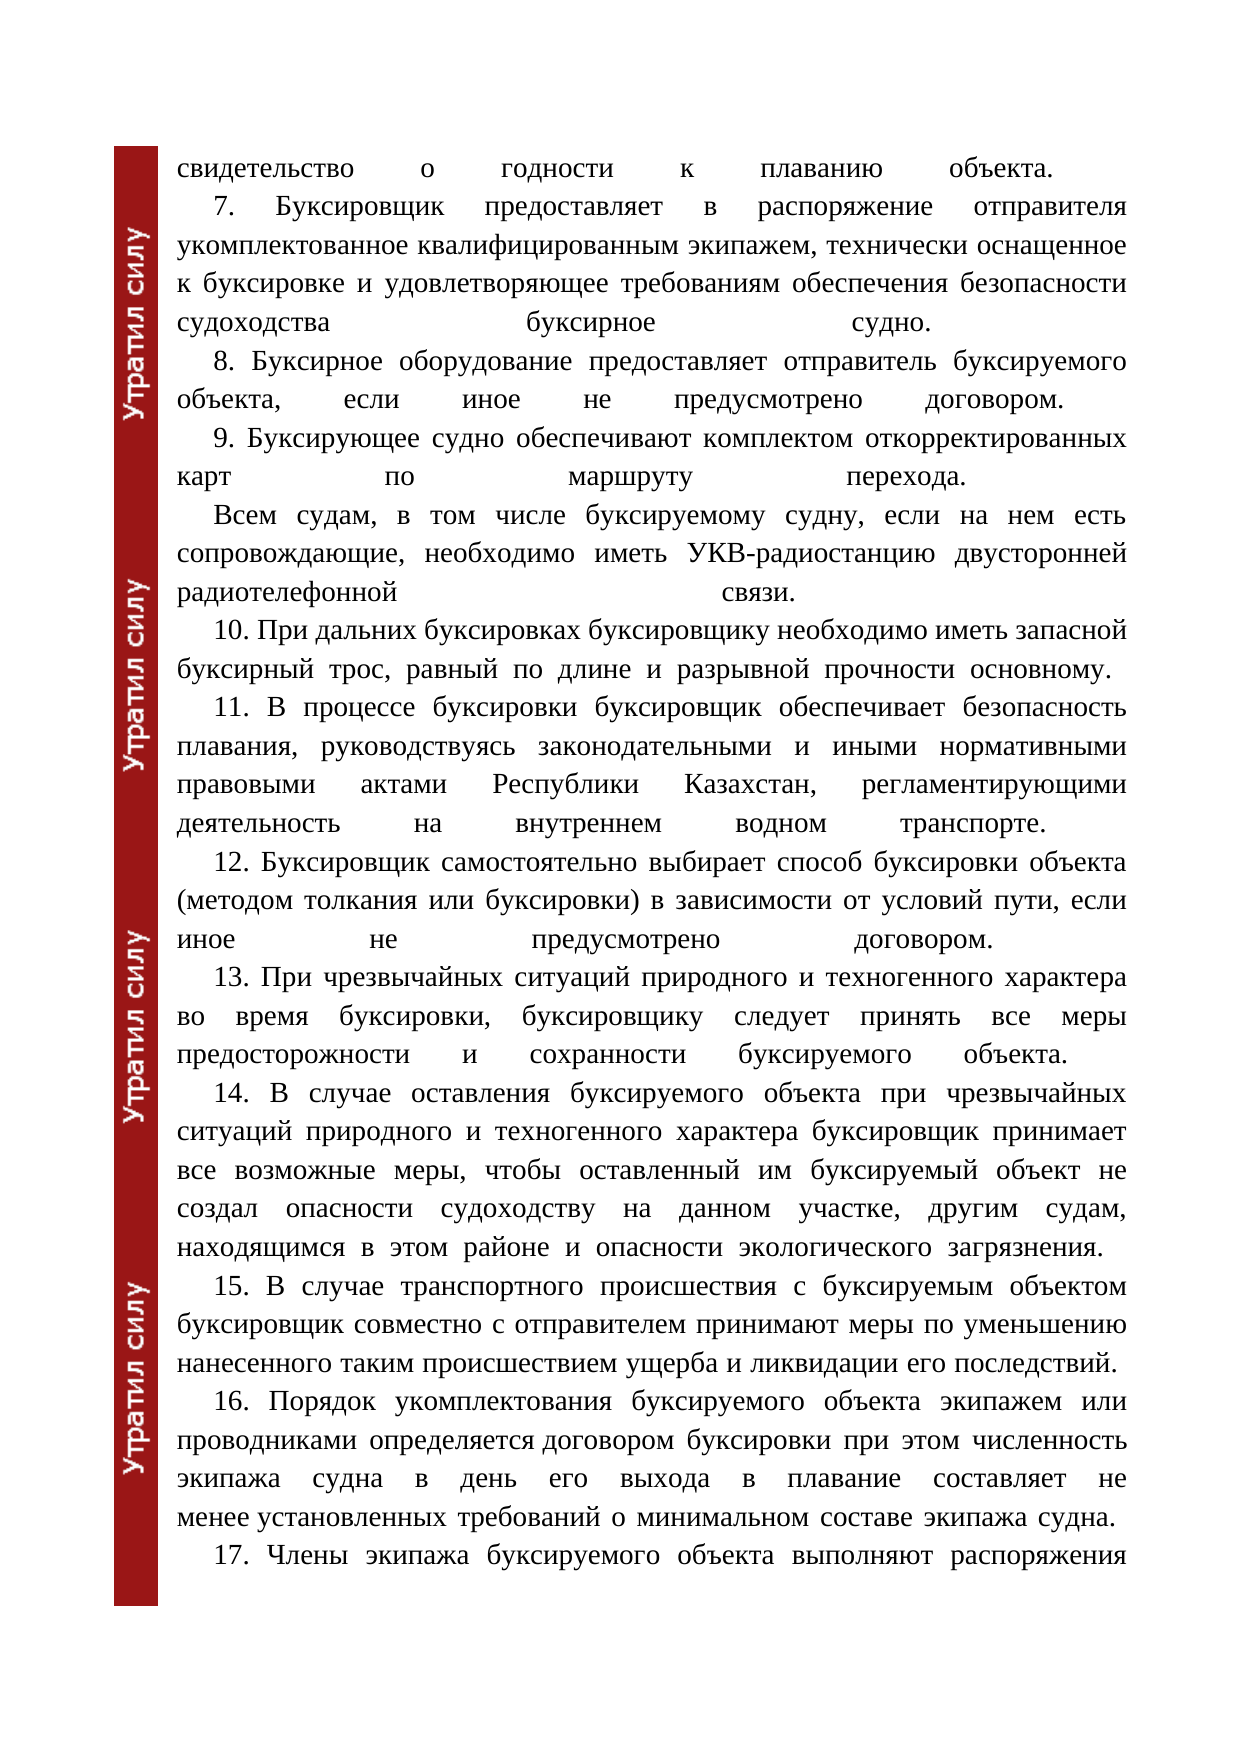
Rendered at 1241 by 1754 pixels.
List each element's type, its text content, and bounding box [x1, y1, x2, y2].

picture [114, 1571, 158, 1606]
picture [114, 146, 158, 150]
